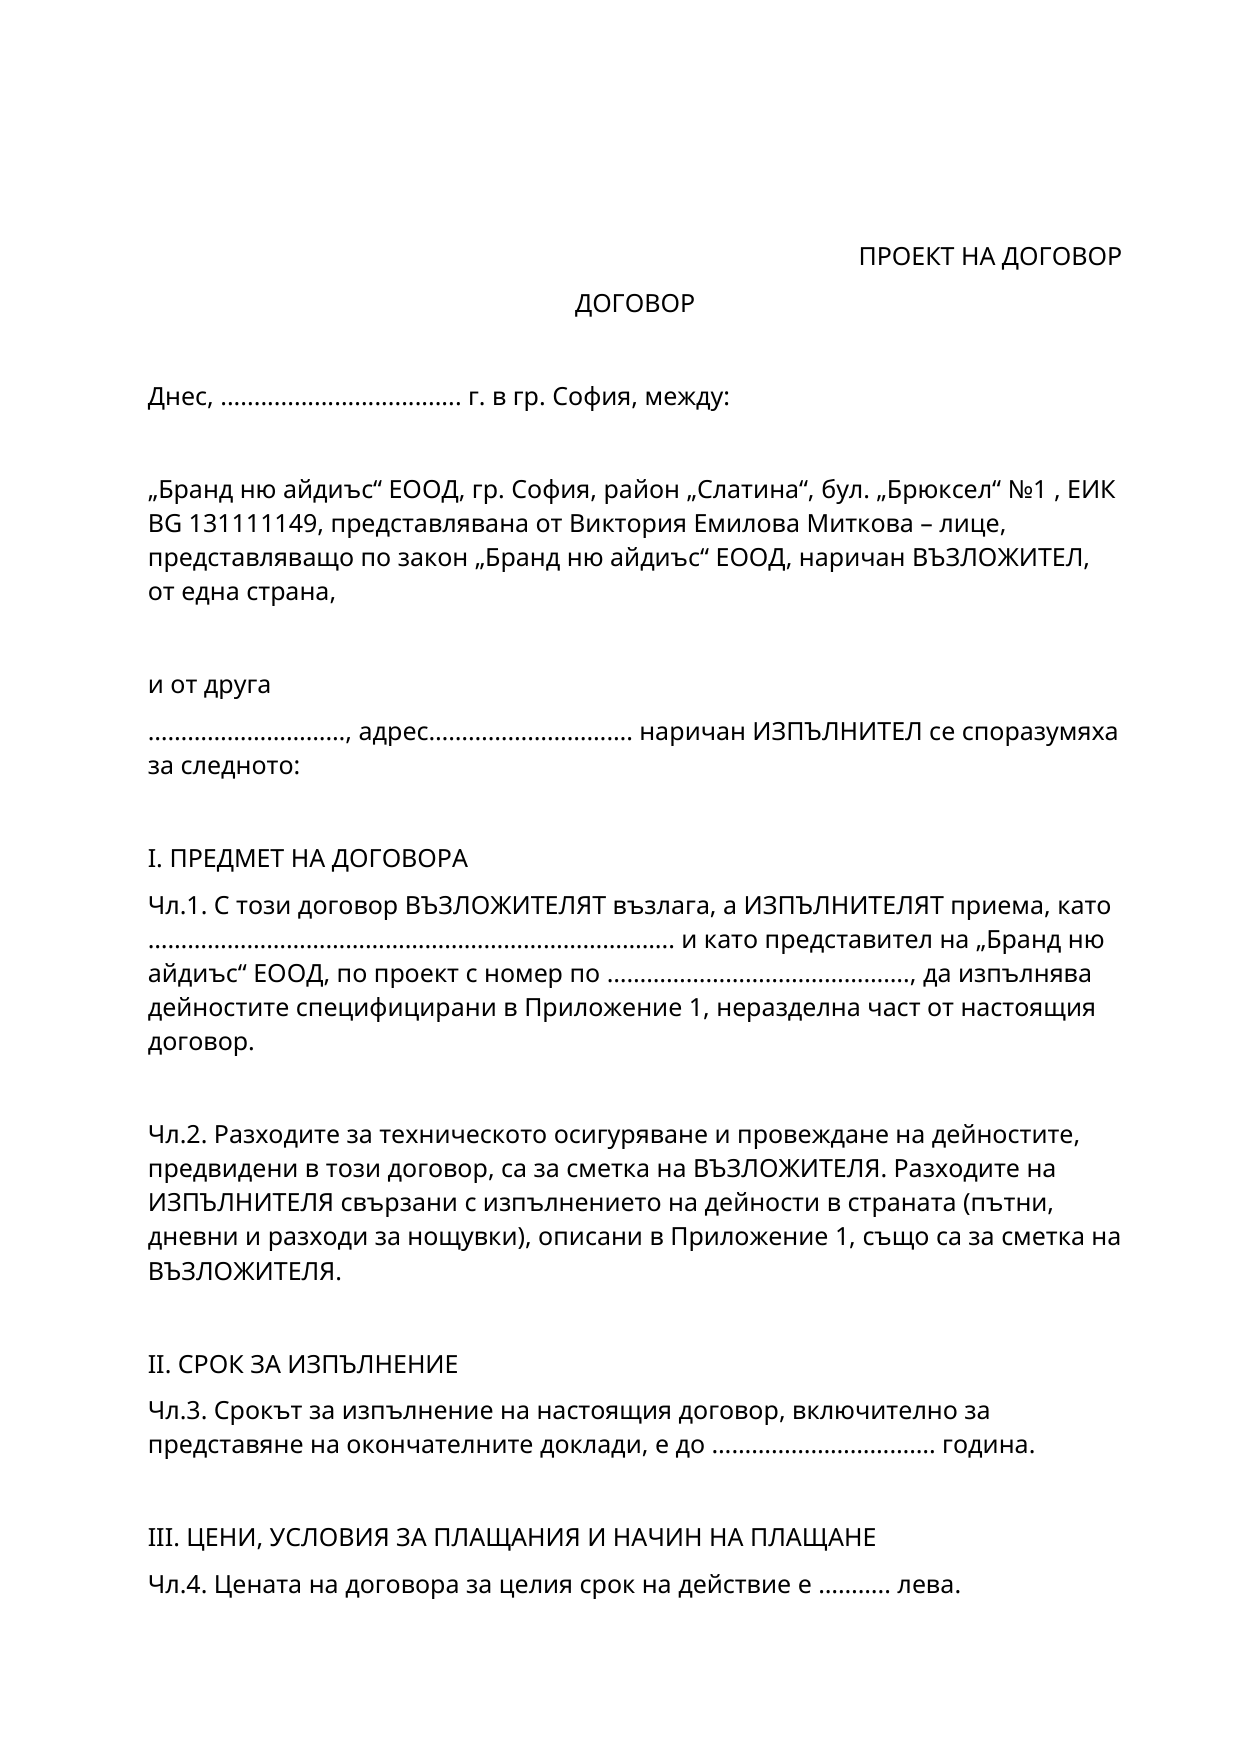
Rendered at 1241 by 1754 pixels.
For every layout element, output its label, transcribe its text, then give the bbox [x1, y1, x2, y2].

text Днес, .................................... г. в гр. София, между: [148, 379, 1122, 413]
text ДОГОВОР [148, 286, 1122, 320]
text и от друга [148, 667, 1122, 701]
text Чл.1. С този договор ВЪЗЛОЖИТЕЛЯТ възлага, а ИЗПЪЛНИТЕЛЯТ приема, като …………………………………………………………………….. и като представител на „Бранд ню айдиъс“ ЕООД, по проект с номер по ………………………………………., да изпълнява дейностите специфицирани в Приложение 1, неразделна част от настоящия договор. [148, 887, 1122, 1058]
text …………………………, адрес…………………………. наричан ИЗПЪЛНИТЕЛ се споразумяха за следното: [148, 714, 1122, 782]
text „Бранд ню айдиъс“ ЕООД, гр. София, район „Слатина“, бул. „Брюксел“ №1 , ЕИК BG 131111149, представлявана от Виктория Емилова Миткова – лице, представляващо по закон „Бранд ню айдиъс“ ЕООД, наричан ВЪЗЛОЖИТЕЛ, от една страна, [148, 472, 1122, 608]
text Чл.4. Цената на договора за целия срок на действие е ……….. лева. [148, 1567, 1122, 1601]
text І. ПРЕДМЕТ НА ДОГОВОРА [148, 841, 1122, 875]
text ІІ. СРОК ЗА ИЗПЪЛНЕНИЕ [148, 1346, 1122, 1380]
text ІII. ЦЕНИ, УСЛОВИЯ ЗА ПЛАЩАНИЯ И НАЧИН НА ПЛАЩАНЕ [148, 1520, 1122, 1554]
text ПРОЕКТ НА ДОГОВОР [148, 239, 1122, 273]
text Чл.3. Срокът за изпълнение на настоящия договор, включително за представяне на окончателните доклади, е до ……………………………. година. [148, 1393, 1122, 1461]
text Чл.2. Разходите за техническото осигуряване и провеждане на дейностите, предвидени в този договор, са за сметка на ВЪЗЛОЖИТЕЛЯ. Разходите на ИЗПЪЛНИТЕЛЯ свързани с изпълнението на дейности в страната (пътни, дневни и разходи за нощувки), описани в Приложение 1, също са за сметка на ВЪЗЛОЖИТЕЛЯ. [148, 1117, 1122, 1287]
